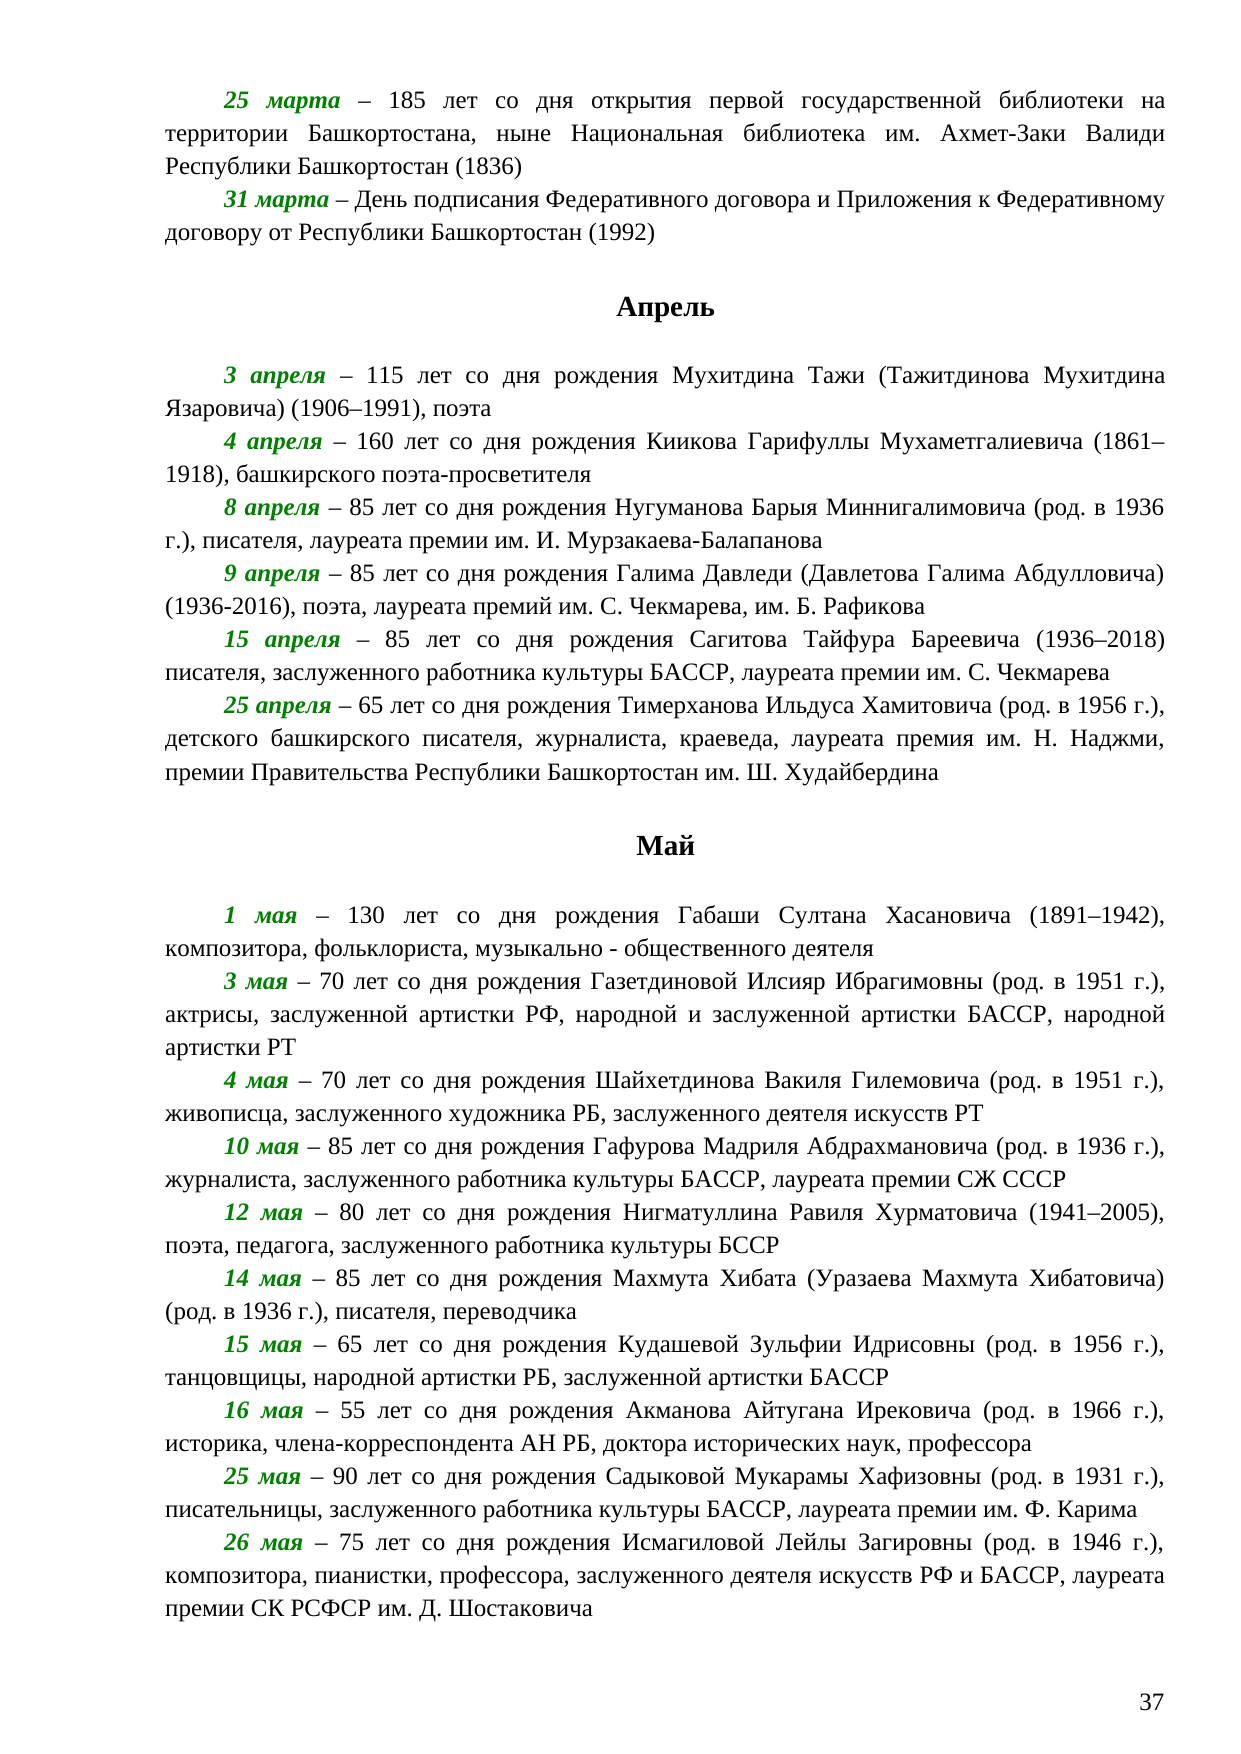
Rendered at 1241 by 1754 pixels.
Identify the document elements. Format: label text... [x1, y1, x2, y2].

text 12 мая – 80 лет со дня рождения Нигматуллина Равиля Хурматовича (1941–2005), поэта, педагога, заслуженного работника культуры БССР [165, 1197, 1166, 1259]
text 25 мая – 90 лет со дня рождения Садыковой Мукарамы Хафизовны (род. в 1931 г.), писательницы, заслуженного работника культуры БАССР, лауреата премии им. Ф. Карима [165, 1461, 1166, 1523]
text 3 апреля – 115 лет со дня рождения Мухитдина Тажи (Тажитдинова Мухитдина Язаровича) (1906–1991), поэта [165, 360, 1166, 422]
text 25 марта – 185 лет со дня открытия первой государственной библиотеки на территории Башкортостана, ныне Национальная библиотека им. Ахмет-Заки Валиди Республики Башкортостан (1836) [165, 85, 1166, 180]
text 14 мая – 85 лет со дня рождения Махмута Хибата (Уразаева Махмута Хибатовича) (род. в 1936 г.), писателя, переводчика [165, 1263, 1166, 1325]
text 25 апреля – 65 лет со дня рождения Тимерханова Ильдуса Хамитовича (род. в 1956 г.), детского башкирского писателя, журналиста, краеведа, лауреата премия им. Н. Наджми, премии Правительства Республики Башкортостан им. Ш. Худайбердина [165, 691, 1166, 785]
text 1 мая – 130 лет со дня рождения Габаши Султана Хасановича (1891–1942), композитора, фольклориста, музыкально - общественного деятеля [165, 900, 1166, 961]
text Апрель [165, 289, 1166, 322]
text 31 марта – День подписания Федеративного договора и Приложения к Федеративному договору от Республики Башкортостан (1992) [165, 184, 1166, 246]
text Май [165, 828, 1166, 862]
text 4 мая – 70 лет со дня рождения Шайхетдинова Вакиля Гилемовича (род. в 1951 г.), живописца, заслуженного художника РБ, заслуженного деятеля искусств РТ [165, 1065, 1166, 1127]
text 15 апреля – 85 лет со дня рождения Сагитова Тайфура Бареевича (1936–2018) писателя, заслуженного работника культуры БАССР, лауреата премии им. С. Чекмарева [165, 624, 1166, 686]
text 15 мая – 65 лет со дня рождения Кудашевой Зульфии Идрисовны (род. в 1956 г.), танцовщицы, народной артистки РБ, заслуженной артистки БАССР [165, 1329, 1166, 1391]
text 16 мая – 55 лет со дня рождения Акманова Айтугана Ирековича (род. в 1966 г.), историка, члена-корреспондента АН РБ, доктора исторических наук, профессора [165, 1395, 1166, 1457]
text 9 апреля – 85 лет со дня рождения Галима Давледи (Давлетова Галима Абдулловича) (1936-2016), поэта, лауреата премий им. С. Чекмарева, им. Б. Рафикова [165, 558, 1166, 620]
text 26 мая – 75 лет со дня рождения Исмагиловой Лейлы Загировны (род. в 1946 г.), композитора, пианистки, профессора, заслуженного деятеля искусств РФ и БАССР, лауреата премии СК РСФСР им. Д. Шостаковича [165, 1527, 1166, 1622]
text 3 мая – 70 лет со дня рождения Газетдиновой Илсияр Ибрагимовны (род. в 1951 г.), актрисы, заслуженной артистки РФ, народной и заслуженной артистки БАССР, народной артистки РТ [165, 966, 1166, 1061]
text 4 апреля – 160 лет со дня рождения Киикова Гарифуллы Мухаметгалиевича (1861–1918), башкирского поэта-просветителя [165, 426, 1166, 488]
text 10 мая – 85 лет со дня рождения Гафурова Мадриля Абдрахмановича (род. в 1936 г.), журналиста, заслуженного работника культуры БАССР, лауреата премии СЖ СССР [165, 1131, 1166, 1193]
text 8 апреля – 85 лет со дня рождения Нугуманова Барыя Миннигалимовича (род. в 1936 г.), писателя, лауреата премии им. И. Мурзакаева-Балапанова [165, 492, 1166, 554]
